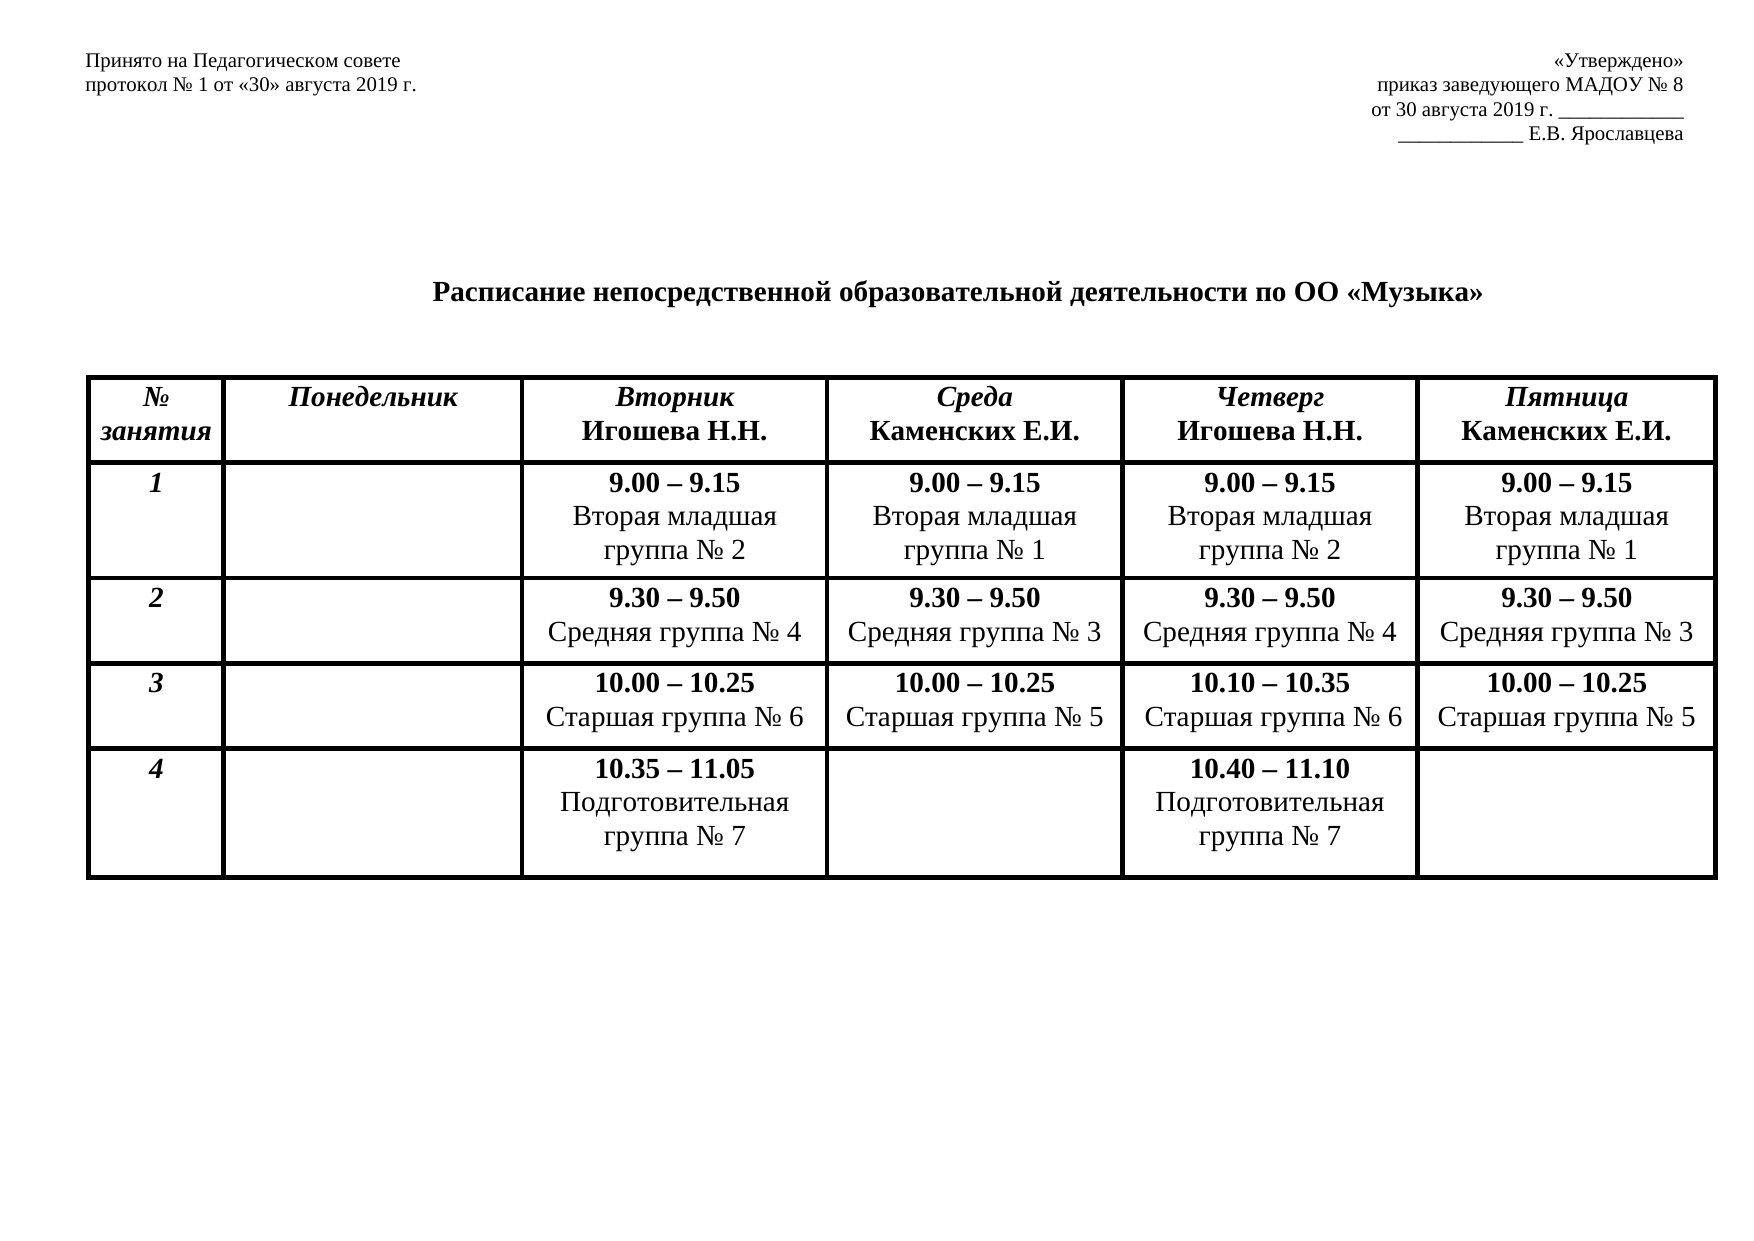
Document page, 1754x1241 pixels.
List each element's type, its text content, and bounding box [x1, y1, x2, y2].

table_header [607, 48, 1694, 169]
table_cell 4 [91, 751, 221, 875]
table_cell 3 [91, 666, 221, 746]
table_header Среда Каменских Е.И. [829, 380, 1120, 460]
table_header Понедельник [226, 380, 520, 460]
table_cell 10.40 – 11.10 Подготовительная группа № 7 [1125, 751, 1415, 875]
table_cell 9.30 – 9.50 Средняя группа № 4 [524, 580, 825, 661]
table_header Пятница Каменских Е.И. [1420, 380, 1713, 460]
table_cell 9.00 – 9.15 Вторая младшая группа № 2 [524, 465, 825, 576]
table_cell 2 [91, 580, 221, 661]
table_cell 9.30 – 9.50 Средняя группа № 3 [829, 580, 1120, 661]
table_cell 9.00 – 9.15 Вторая младшая группа № 2 [1125, 465, 1415, 576]
table_cell 10.00 – 10.25 Старшая группа № 5 [829, 666, 1120, 746]
table_cell 9.30 – 9.50 Средняя группа № 3 [1420, 580, 1713, 661]
table_header № занятия [91, 380, 221, 460]
table_cell 9.30 – 9.50 Средняя группа № 4 [1125, 580, 1415, 661]
table_cell [226, 751, 520, 875]
table_cell 9.00 – 9.15 Вторая младшая группа № 1 [829, 465, 1120, 576]
table_cell 10.35 – 11.05 Подготовительная группа № 7 [524, 751, 825, 875]
table_cell [226, 465, 520, 576]
table_cell [829, 751, 1120, 875]
text Расписание непосредственной образовательной деятельности по ОО «Музыка» [222, 274, 1695, 308]
table_header Четверг Игошева Н.Н. [1125, 380, 1415, 460]
table_cell [226, 666, 520, 746]
table_cell [1420, 751, 1713, 875]
table_cell 1 [91, 465, 221, 576]
table_cell 9.00 – 9.15 Вторая младшая группа № 1 [1420, 465, 1713, 576]
table_cell 10.00 – 10.25 Старшая группа № 5 [1420, 666, 1713, 746]
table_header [74, 48, 607, 169]
table_cell 10.00 – 10.25 Старшая группа № 6 [524, 666, 825, 746]
table_cell 10.10 – 10.35 Старшая группа № 6 [1125, 666, 1415, 746]
table_header Вторник Игошева Н.Н. [524, 380, 825, 460]
table_cell [226, 580, 520, 661]
